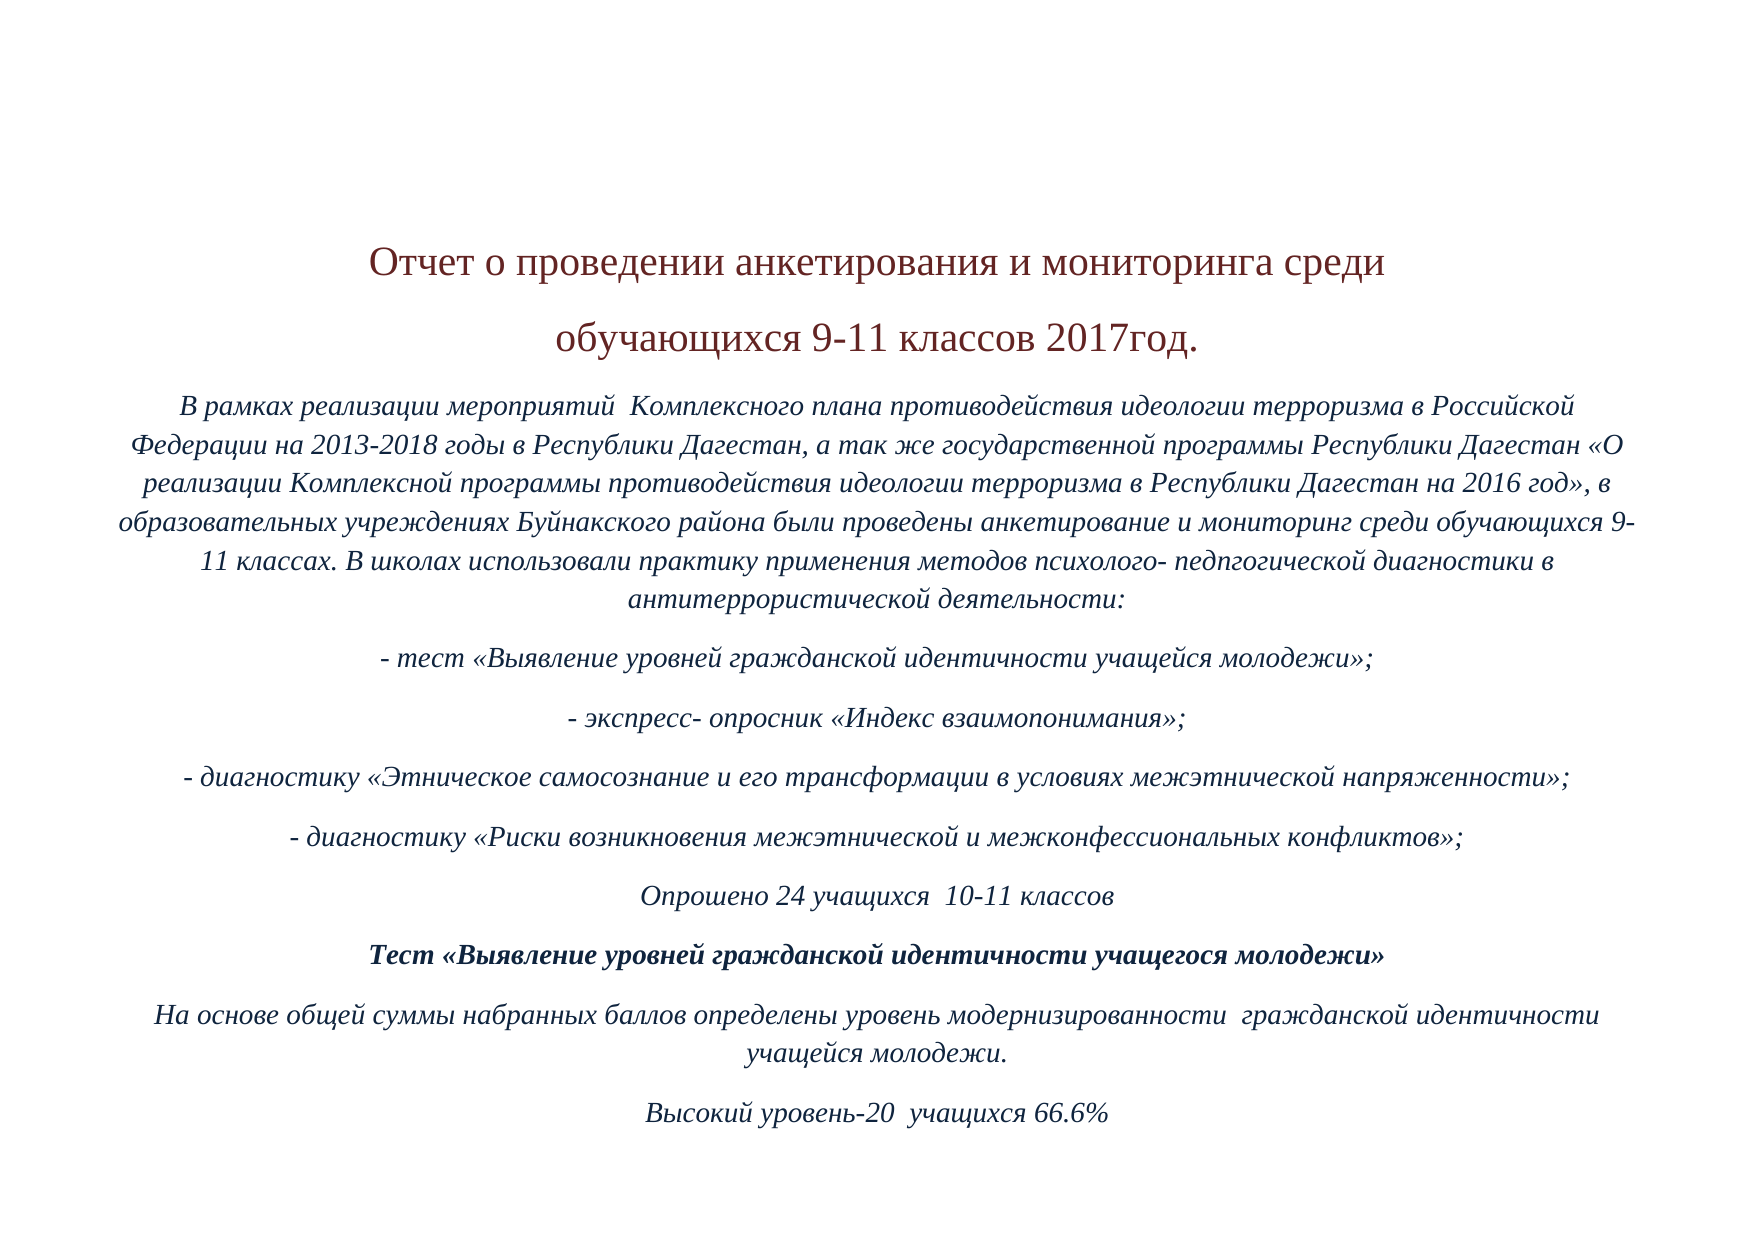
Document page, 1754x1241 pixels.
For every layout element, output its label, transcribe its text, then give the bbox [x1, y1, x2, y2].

text На основе общей суммы набранных баллов определены уровень модернизированности гражданской идентичности учащейся молодежи. [118, 997, 1636, 1069]
text - тест «Выявление уровней гражданской идентичности учащейся молодежи»; [118, 641, 1636, 674]
text Опрошено 24 учащихся 10-11 классов [118, 878, 1636, 912]
text Отчет о проведении анкетирования и мониторинга среди [118, 237, 1636, 284]
text В рамках реализации мероприятий Комплексного плана противодействия идеологии терроризма в Российской Федерации на 2013-2018 годы в Республики Дагестан, а так же государственной программы Республики Дагестан «О реализации Комплексной программы противодействия идеологии терроризма в Республики Дагестан на 2016 год», в образовательных учреждениях Буйнакского района были проведены анкетирование и мониторинг среди обучающихся 9-11 классах. В школах использовали практику применения методов психолого- педпгогической диагностики в антитеррористической деятельности: [118, 388, 1636, 615]
text - диагностику «Риски возникновения межэтнической и межконфессиональных конфликтов»; [118, 819, 1636, 852]
text Тест «Выявление уровней гражданской идентичности учащегося молодежи» [118, 937, 1636, 971]
text обучающихся 9-11 классов 2017год. [118, 312, 1636, 360]
text Высокий уровень-20 учащихся 66.6% [118, 1095, 1636, 1128]
text - диагностику «Этническое самосознание и его трансформации в условиях межэтнической напряженности»; [118, 759, 1636, 793]
text - экспресс- опросник «Индекс взаимопонимания»; [118, 700, 1636, 733]
